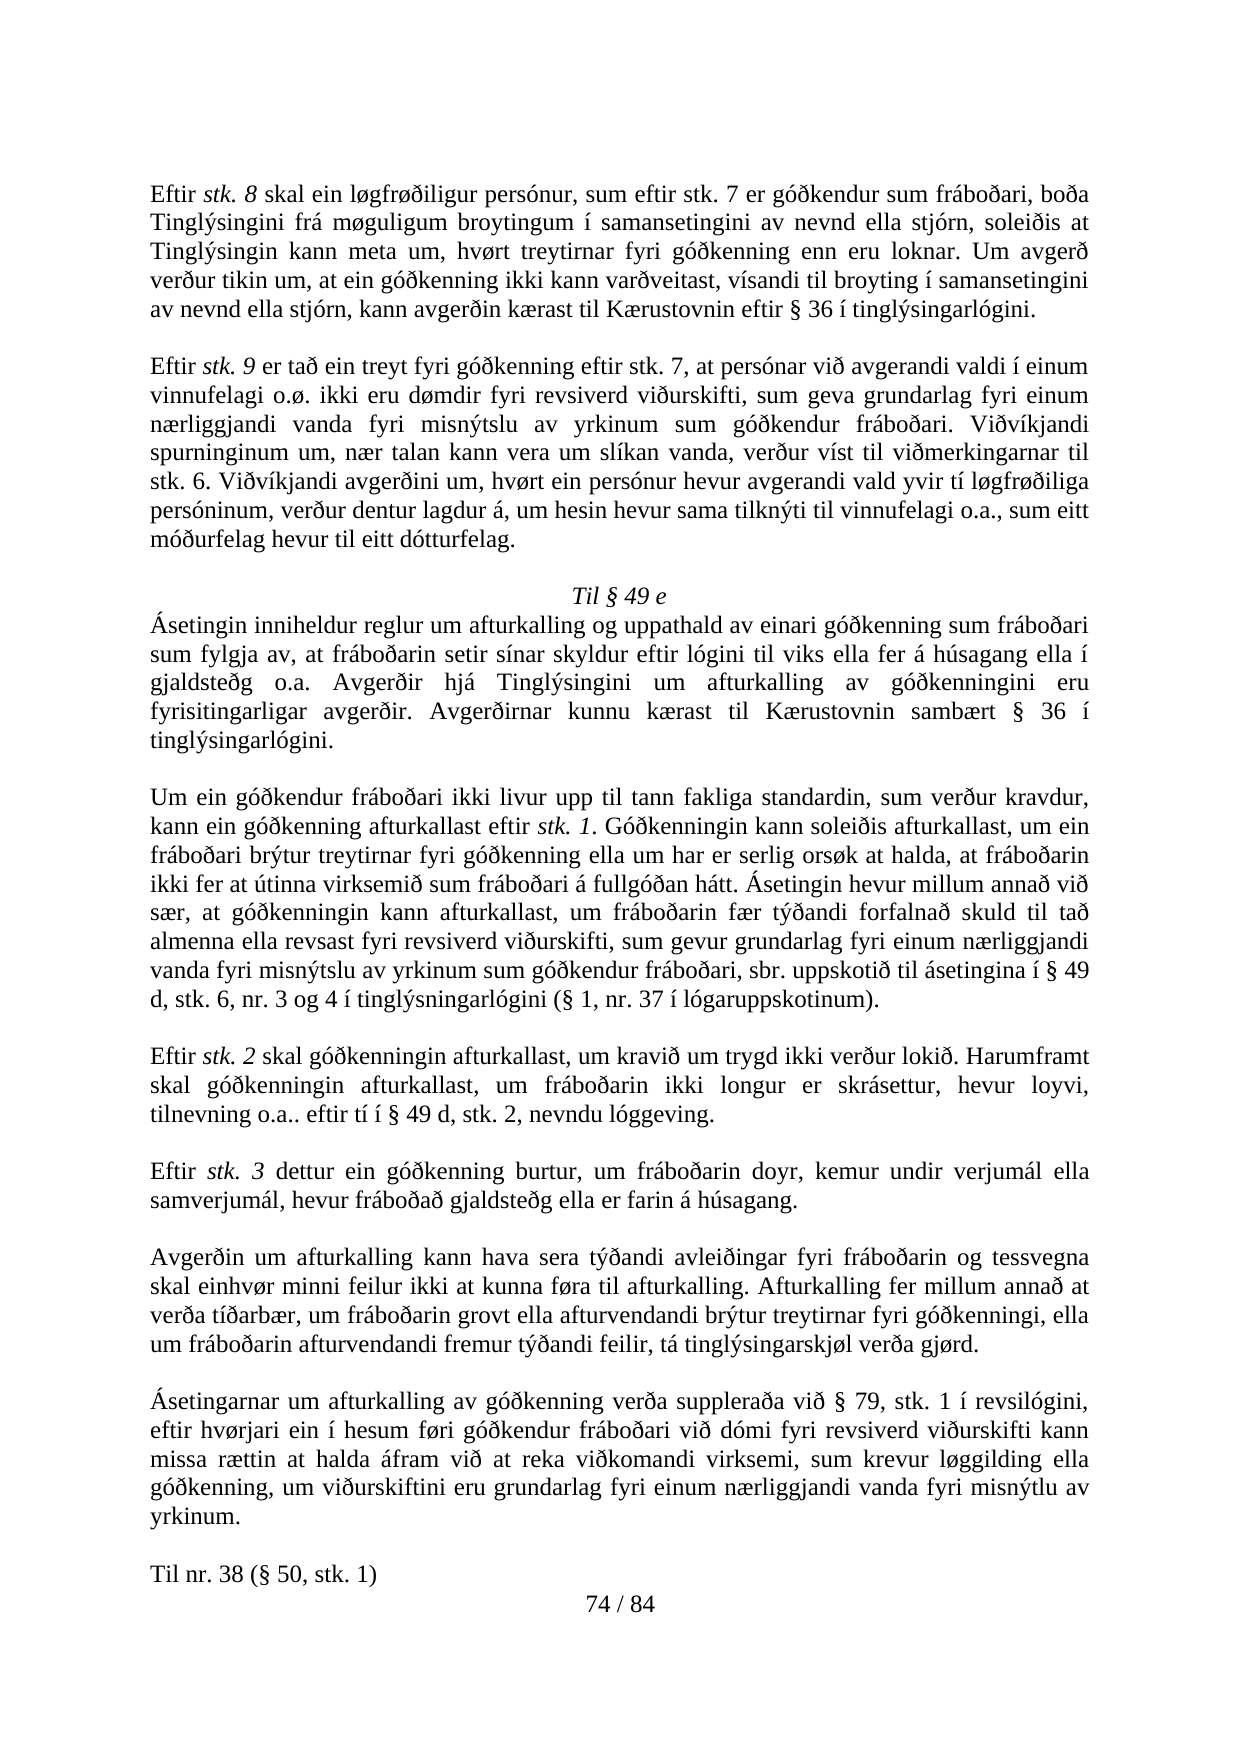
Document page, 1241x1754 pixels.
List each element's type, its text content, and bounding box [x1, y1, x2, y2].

text Ásetingarnar um afturkalling av góðkenning verða suppleraða við § 79, stk. 1 í revsilógini, eftir hvørjari ein í hesum føri góðkendur fráboðari við dómi fyri revsiverd viðurskifti kann missa rættin at halda áfram við at reka viðkomandi virksemi, sum krevur løggilding ella góðkenning, um viðurskiftini eru grundarlag fyri einum nærliggjandi vanda fyri misnýtlu av yrkinum. [150, 1386, 1090, 1530]
text Eftir stk. 9 er tað ein treyt fyri góðkenning eftir stk. 7, at persónar við avgerandi valdi í einum vinnufelagi o.ø. ikki eru dømdir fyri revsiverd viðurskifti, sum geva grundarlag fyri einum nærliggjandi vanda fyri misnýtslu av yrkinum sum góðkendur fráboðari. Viðvíkjandi spurninginum um, nær talan kann vera um slíkan vanda, verður víst til viðmerkingarnar til stk. 6. Viðvíkjandi avgerðini um, hvørt ein persónur hevur avgerandi vald yvir tí løgfrøðiliga persóninum, verður dentur lagdur á, um hesin hevur sama tilknýti til vinnufelagi o.a., sum eitt móðurfelag hevur til eitt dótturfelag. [150, 351, 1090, 552]
text Avgerðin um afturkalling kann hava sera týðandi avleiðingar fyri fráboðarin og tessvegna skal einhvør minni feilur ikki at kunna føra til afturkalling. Afturkalling fer millum annað at verða tíðarbær, um fráboðarin grovt ella afturvendandi brýtur treytirnar fyri góðkenningi, ella um fráboðarin afturvendandi fremur týðandi feilir, tá tinglýsingarskjøl verða gjørd. [150, 1242, 1090, 1357]
text Eftir stk. 3 dettur ein góðkenning burtur, um fráboðarin doyr, kemur undir verjumál ella samverjumál, hevur fráboðað gjaldsteðg ella er farin á húsagang. [150, 1156, 1090, 1214]
text Til § 49 e [150, 581, 1090, 610]
text Ásetingin inniheldur reglur um afturkalling og uppathald av einari góðkenning sum fráboðari sum fylgja av, at fráboðarin setir sínar skyldur eftir lógini til viks ella fer á húsagang ella í gjaldsteðg o.a. Avgerðir hjá Tinglýsingini um afturkalling av góðkenningini eru fyrisitingarligar avgerðir. Avgerðirnar kunnu kærast til Kærustovnin sambært § 36 í tinglýsingarlógini. [150, 610, 1090, 754]
text Eftir stk. 2 skal góðkenningin afturkallast, um kravið um trygd ikki verður lokið. Harumframt skal góðkenningin afturkallast, um fráboðarin ikki longur er skrásettur, hevur loyvi, tilnevning o.a.. eftir tí í § 49 d, stk. 2, nevndu lóggeving. [150, 1041, 1090, 1127]
text Til nr. 38 (§ 50, stk. 1) [150, 1559, 1090, 1587]
text Eftir stk. 8 skal ein løgfrøðiligur persónur, sum eftir stk. 7 er góðkendur sum fráboðari, boða Tinglýsingini frá møguligum broytingum í samansetingini av nevnd ella stjórn, soleiðis at Tinglýsingin kann meta um, hvørt treytirnar fyri góðkenning enn eru loknar. Um avgerð verður tikin um, at ein góðkenning ikki kann varðveitast, vísandi til broyting í samansetingini av nevnd ella stjórn, kann avgerðin kærast til Kærustovnin eftir § 36 í tinglýsingarlógini. [150, 179, 1090, 322]
text Um ein góðkendur fráboðari ikki livur upp til tann fakliga standardin, sum verður kravdur, kann ein góðkenning afturkallast eftir stk. 1. Góðkenningin kann soleiðis afturkallast, um ein fráboðari brýtur treytirnar fyri góðkenning ella um har er serlig orsøk at halda, at fráboðarin ikki fer at útinna virksemið sum fráboðari á fullgóðan hátt. Ásetingin hevur millum annað við sær, at góðkenningin kann afturkallast, um fráboðarin fær týðandi forfalnað skuld til tað almenna ella revsast fyri revsiverd viðurskifti, sum gevur grundarlag fyri einum nærliggjandi vanda fyri misnýtslu av yrkinum sum góðkendur fráboðari, sbr. uppskotið til ásetingina í § 49 d, stk. 6, nr. 3 og 4 í tinglýsningarlógini (§ 1, nr. 37 í lógaruppskotinum). [150, 782, 1090, 1012]
